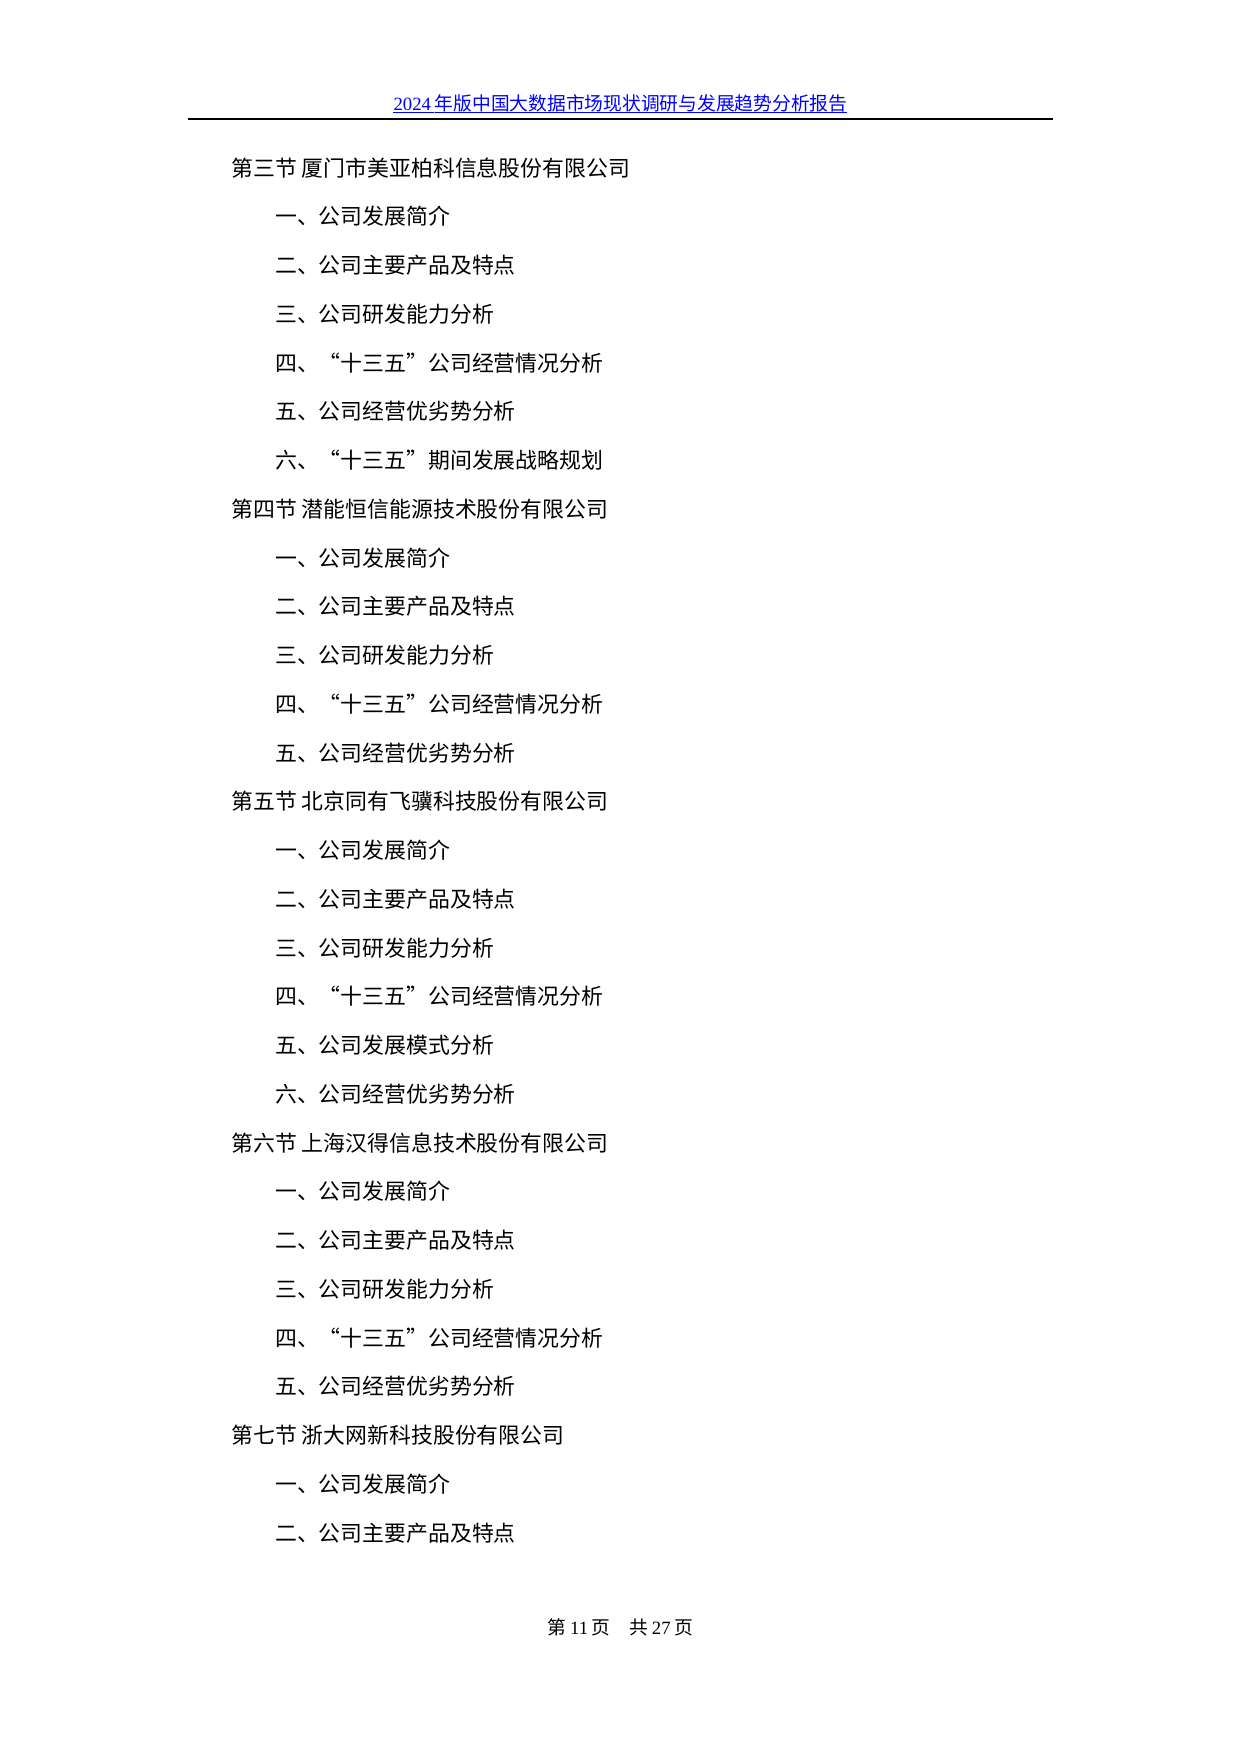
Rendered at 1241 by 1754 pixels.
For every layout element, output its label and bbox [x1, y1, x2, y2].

text [187, 150, 1053, 1548]
